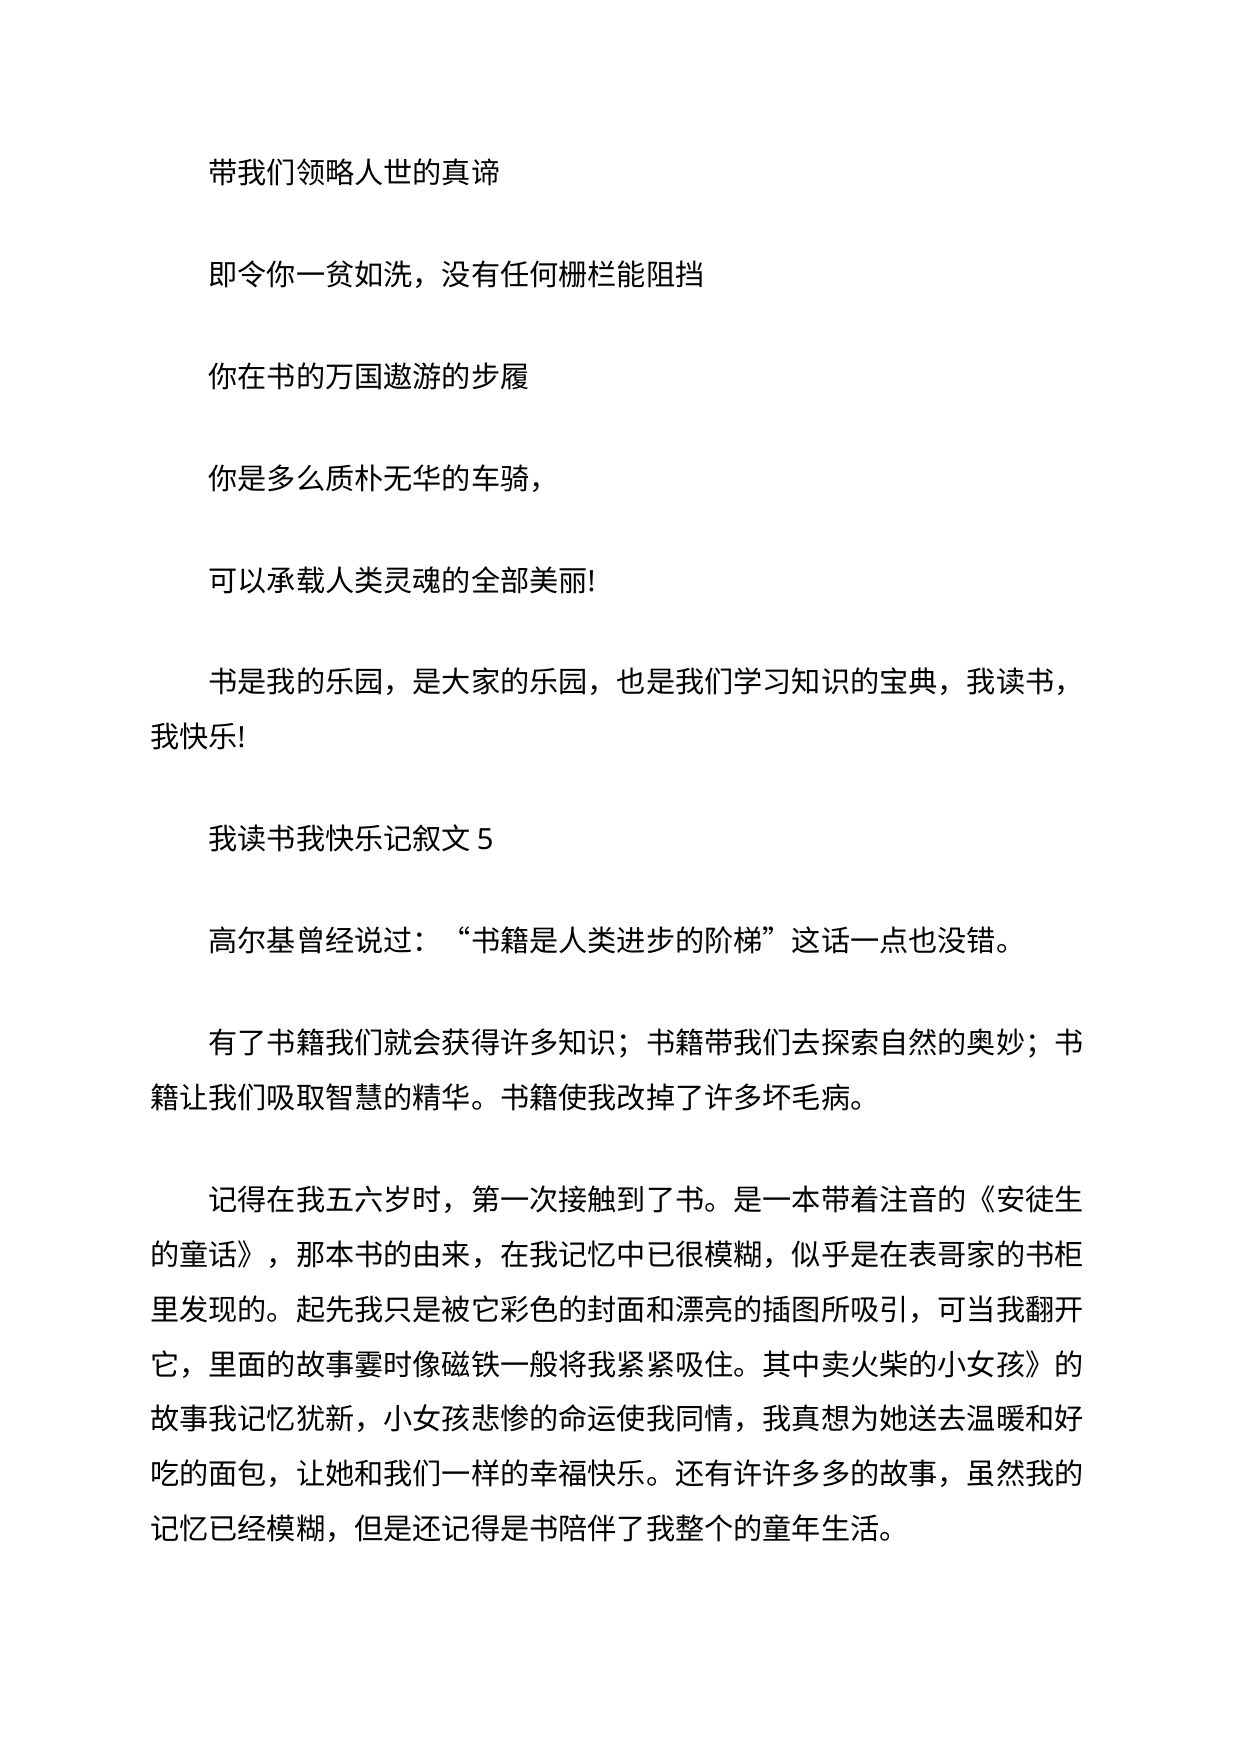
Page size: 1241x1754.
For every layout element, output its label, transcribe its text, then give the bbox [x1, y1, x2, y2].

text 有了书籍我们就会获得许多知识；书籍带我们去探索自然的奥妙；书籍让我们吸取智慧的精华。书籍使我改掉了许多坏毛病。 [150, 1020, 1090, 1117]
text 你在书的万国遨游的步履 [150, 353, 1090, 396]
text 记得在我五六岁时，第一次接触到了书。是一本带着注音的《安徒生的童话》，那本书的由来，在我记忆中已很模糊，似乎是在表哥家的书柜里发现的。起先我只是被它彩色的封面和漂亮的插图所吸引，可当我翻开它，里面的故事霎时像磁铁一般将我紧紧吸住。其中卖火柴的小女孩》的故事我记忆犹新，小女孩悲惨的命运使我同情，我真想为她送去温暖和好吃的面包，让她和我们一样的幸福快乐。还有许许多多的故事，虽然我的记忆已经模糊，但是还记得是书陪伴了我整个的童年生活。 [150, 1176, 1090, 1548]
text 带我们领略人世的真谛 [150, 150, 1090, 192]
text 我读书我快乐记叙文5 [150, 816, 1090, 858]
text 可以承载人类灵魂的全部美丽! [150, 557, 1090, 599]
text 你是多么质朴无华的车骑， [150, 455, 1090, 498]
text 高尔基曾经说过：“书籍是人类进步的阶梯”这话一点也没错。 [150, 918, 1090, 960]
text 书是我的乐园，是大家的乐园，也是我们学习知识的宝典，我读书，我快乐! [150, 659, 1090, 756]
text 即令你一贫如洗，没有任何栅栏能阻挡 [150, 252, 1090, 294]
